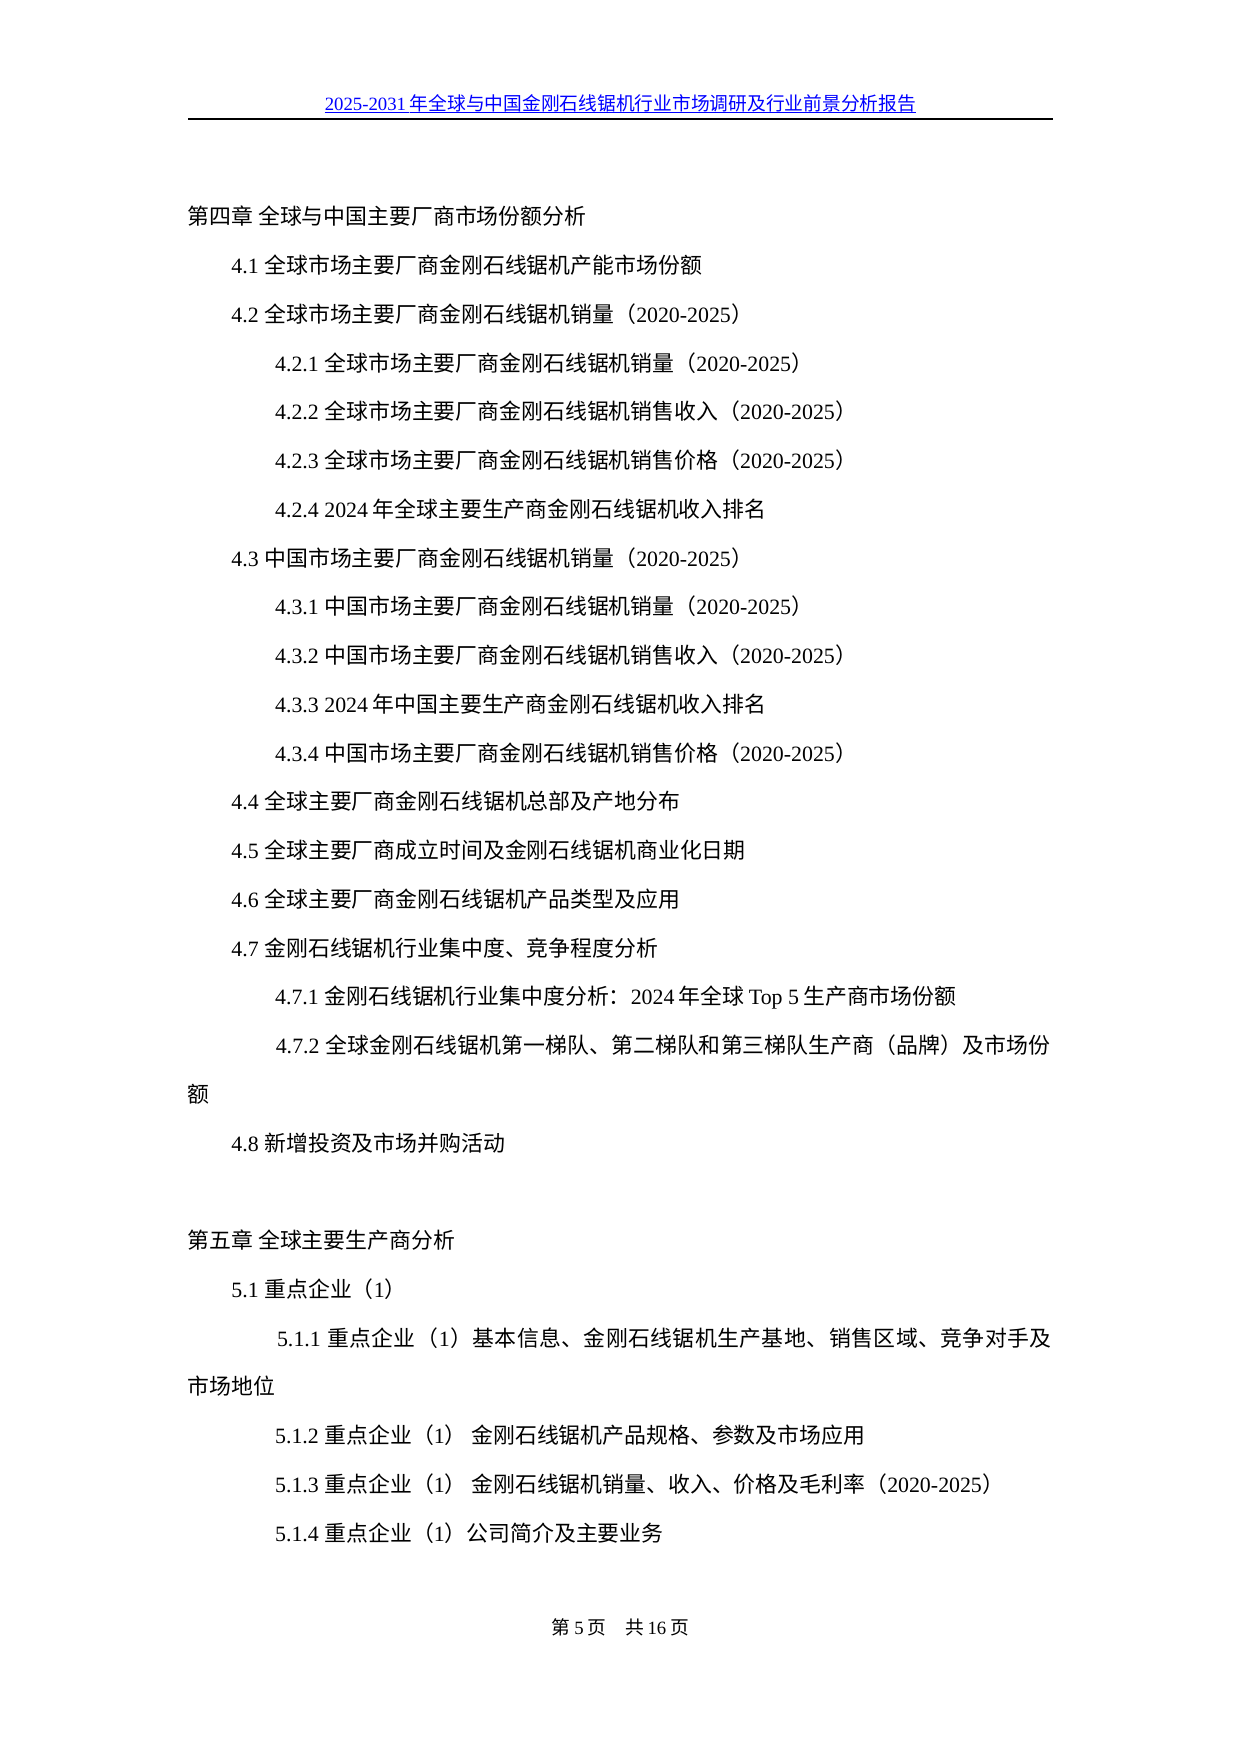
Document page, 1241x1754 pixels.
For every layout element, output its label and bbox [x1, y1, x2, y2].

text [187, 150, 1053, 1548]
